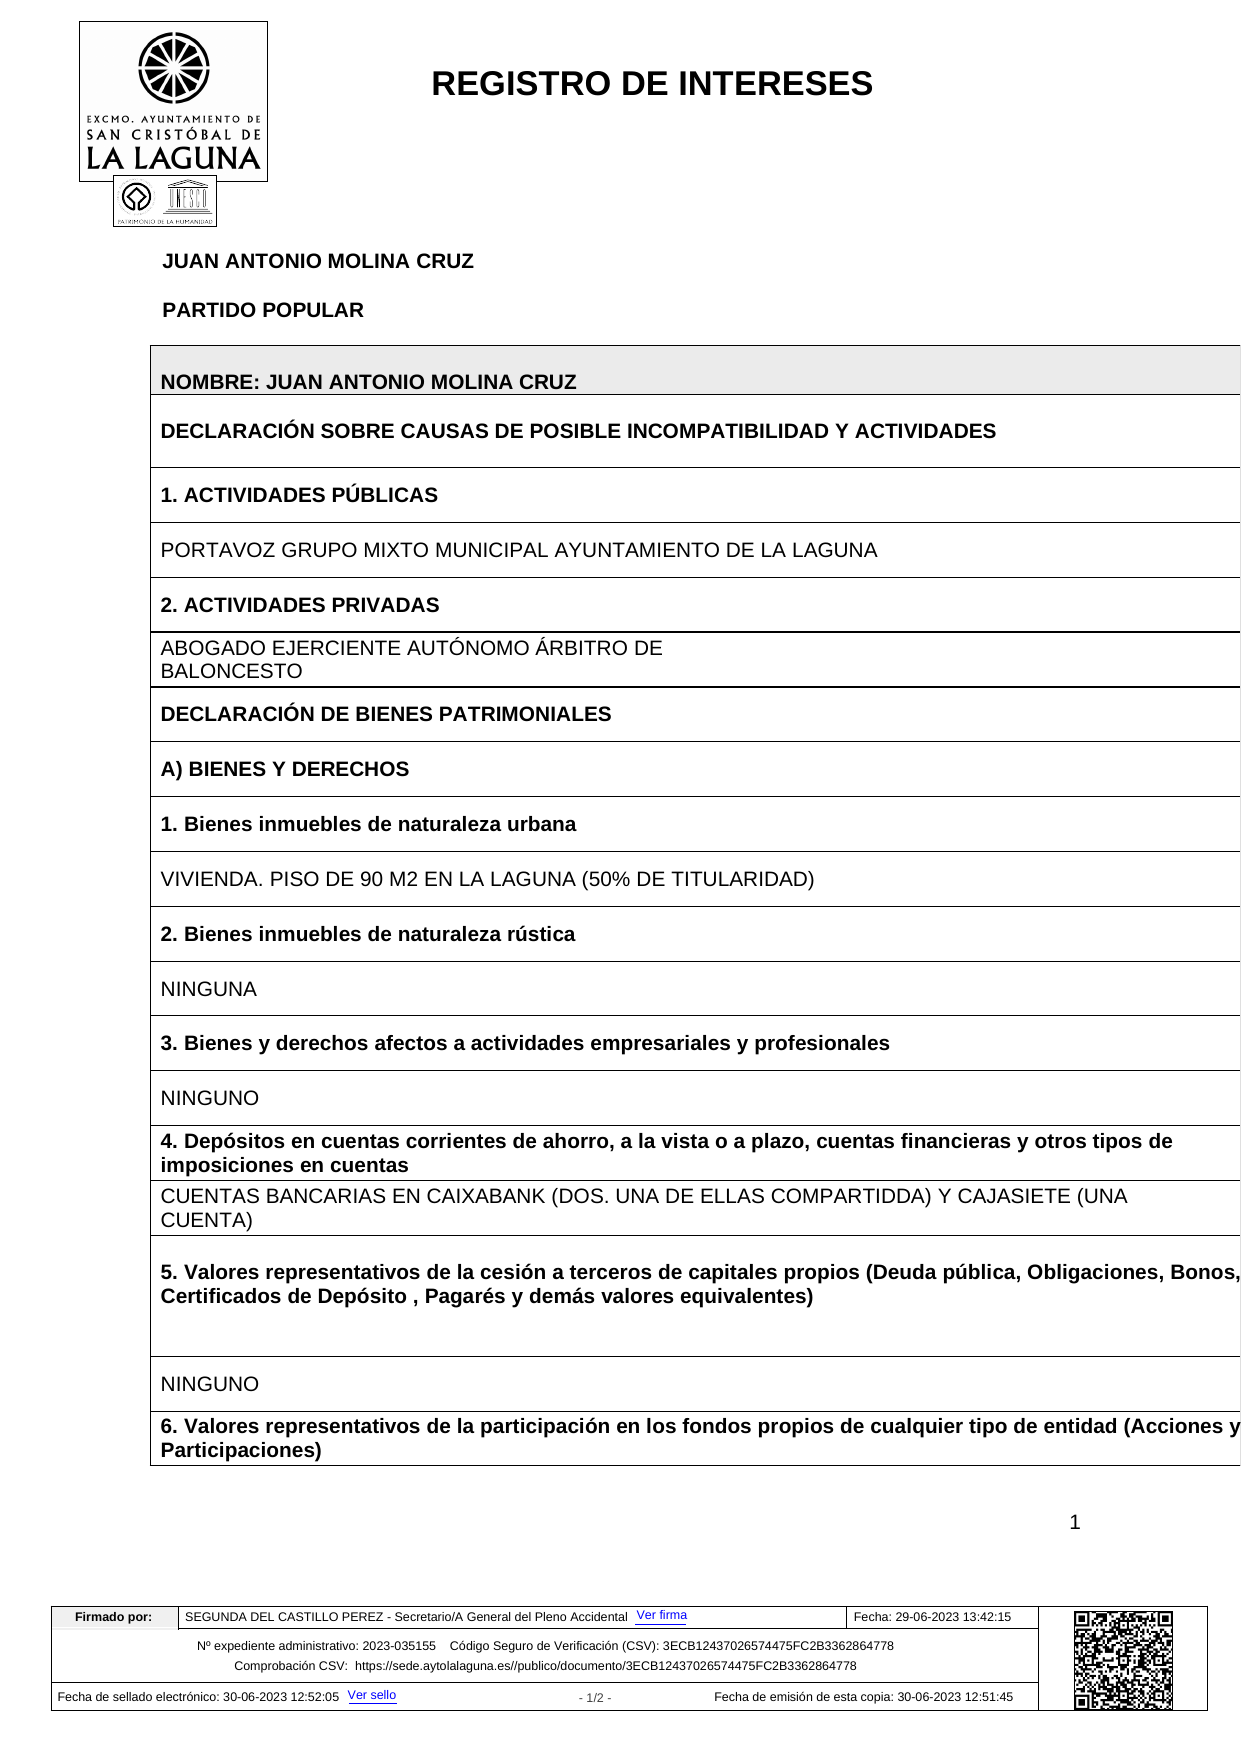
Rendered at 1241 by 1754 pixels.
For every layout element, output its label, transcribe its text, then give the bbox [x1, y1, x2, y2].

table_header Fecha: 29-06-2023 13:42:15 [847, 1607, 1038, 1627]
picture [114, 176, 216, 226]
table_cell 2. ACTIVIDADES PRIVADAS [151, 578, 1240, 631]
table_cell 2. Bienes inmuebles de naturaleza rústica [151, 907, 1240, 961]
text JUAN ANTONIO MOLINA CRUZ [162, 249, 1201, 273]
table_cell 1. ACTIVIDADES PÚBLICAS [151, 468, 1240, 522]
table_cell DECLARACIÓN DE BIENES PATRIMONIALES [151, 688, 1240, 741]
table_header NOMBRE: JUAN ANTONIO MOLINA CRUZ [151, 346, 1240, 394]
table_cell 4. Depósitos en cuentas corrientes de ahorro, a la vista o a plazo, cuentas financieras y otros tipos de imposiciones en cuentas [151, 1126, 1240, 1180]
table_cell VIVIENDA. PISO DE 90 M2 EN LA LAGUNA (50% DE TITULARIDAD) [151, 852, 1240, 906]
table_cell DECLARACIÓN SOBRE CAUSAS DE POSIBLE INCOMPATIBILIDAD Y ACTIVIDADES [151, 395, 1240, 467]
picture [80, 22, 267, 181]
picture [1075, 1612, 1172, 1709]
table_header Firmado por: [52, 1607, 178, 1627]
table_header SEGUNDA DEL CASTILLO PEREZ - Secretario/A General del Pleno Accidental Ver firma [179, 1607, 846, 1627]
table_cell CUENTAS BANCARIAS EN CAIXABANK (DOS. UNA DE ELLAS COMPARTIDDA) Y CAJASIETE (UNA CUENTA) [151, 1181, 1240, 1234]
table_cell 1. Bienes inmuebles de naturaleza urbana [151, 797, 1240, 851]
table_cell PORTAVOZ GRUPO MIXTO MUNICIPAL AYUNTAMIENTO DE LA LAGUNA [151, 523, 1240, 577]
table_cell NINGUNA [151, 962, 1240, 1015]
table_cell ABOGADO EJERCIENTE AUTÓNOMO ÁRBITRO DE BALONCESTO [151, 633, 1240, 686]
table_cell NINGUNO [151, 1357, 1240, 1411]
table_cell Nº expediente administrativo: 2023-035155 Código Seguro de Verificación (CSV): 3ECB12437026574475FC2B3362864778 Comprobación CSV: https://sede.aytolalaguna.es//publico/documento/3ECB12437026574475FC2B3362864778 [52, 1629, 1038, 1682]
table_header [1039, 1607, 1207, 1710]
text PARTIDO POPULAR [162, 297, 1201, 321]
table_cell 5. Valores representativos de la cesión a terceros de capitales propios (Deuda pública, Obligaciones, Bonos, Certificados de Depósito , Pagarés y demás valores equivalentes) [151, 1236, 1240, 1356]
table_cell 6. Valores representativos de la participación en los fondos propios de cualquier tipo de entidad (Acciones y Participaciones) [151, 1412, 1240, 1465]
text 1 [42, 1509, 1081, 1533]
table_cell NINGUNO [151, 1071, 1240, 1125]
table_cell A) BIENES Y DERECHOS [151, 742, 1240, 796]
table_cell 3. Bienes y derechos afectos a actividades empresariales y profesionales [151, 1016, 1240, 1070]
table_cell Fecha de sellado electrónico: 30-06-2023 12:52:05 Ver sello - 1/2 - Fecha de emisión de esta copia: 30-06-2023 12:51:45 [52, 1683, 1038, 1710]
